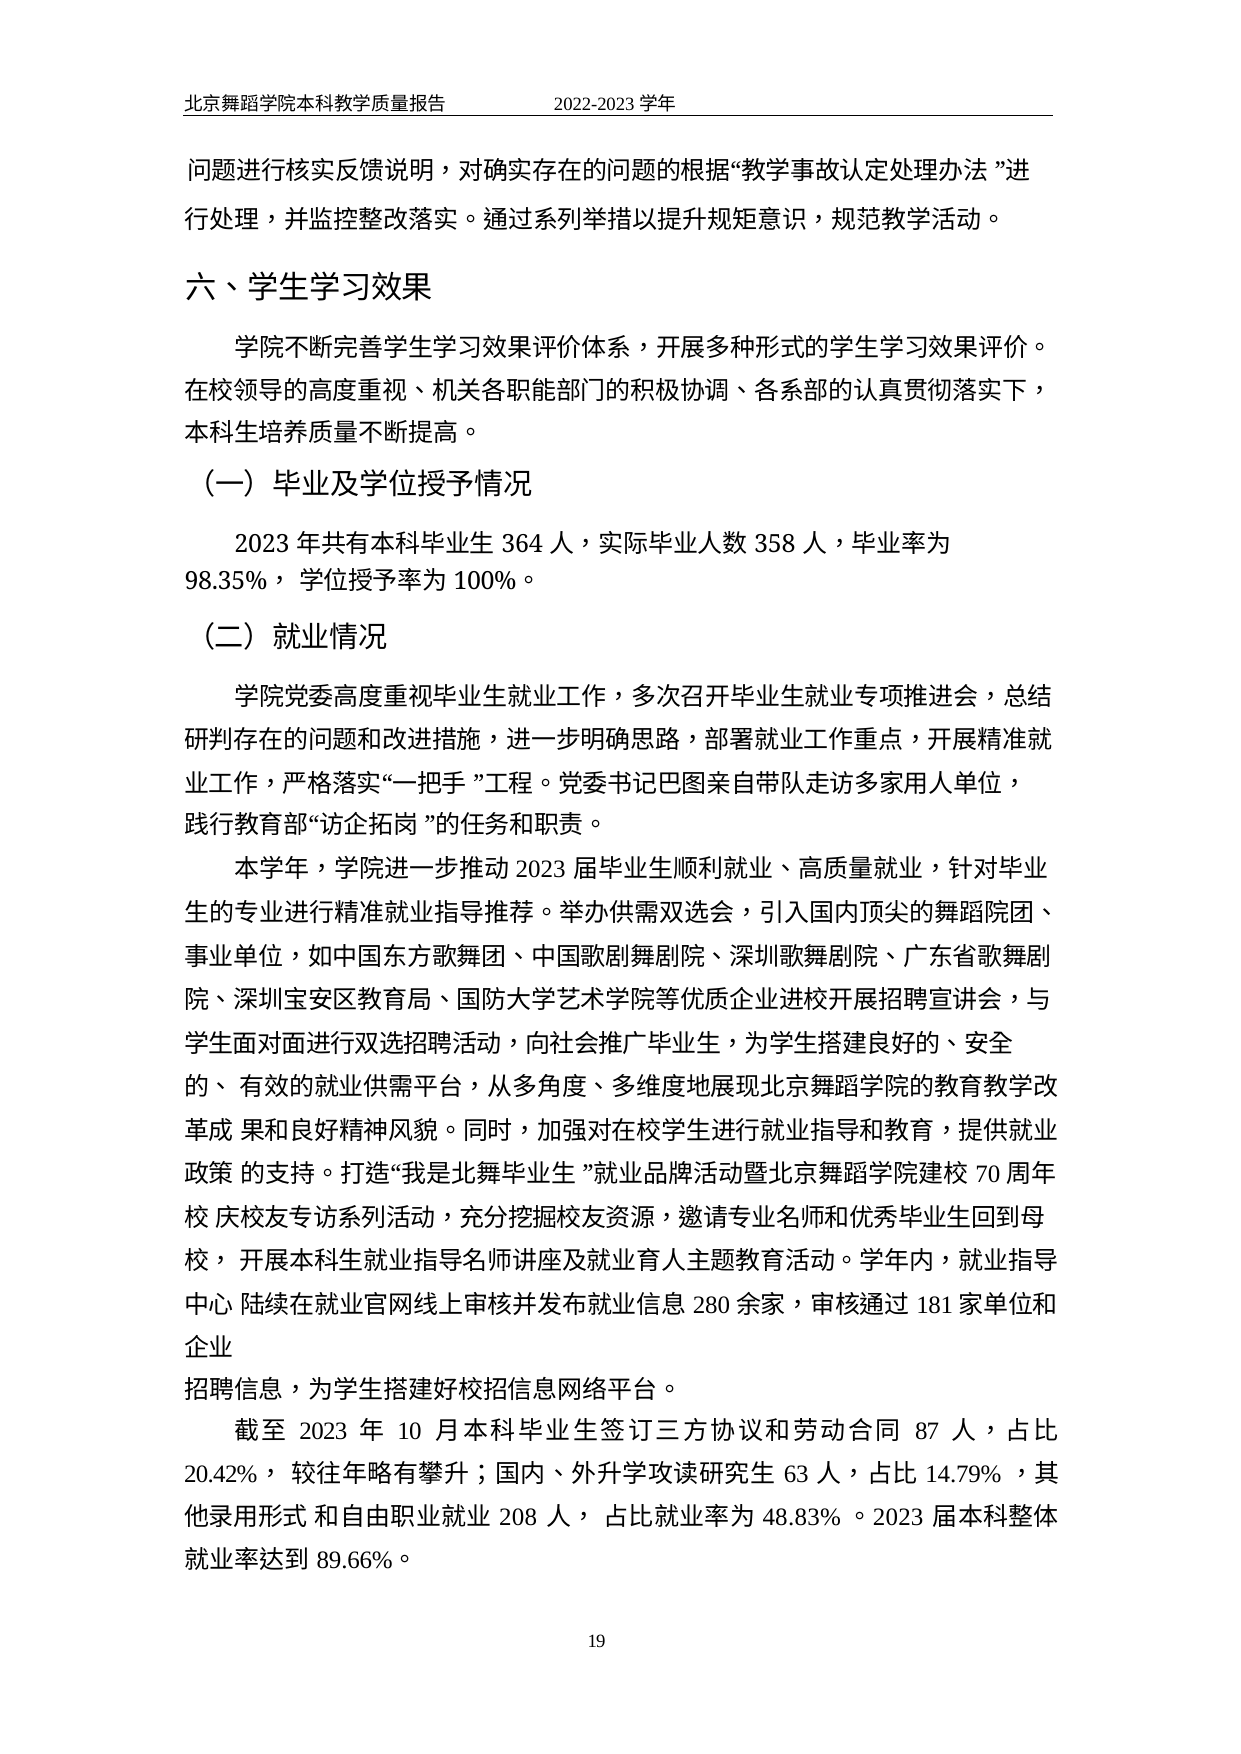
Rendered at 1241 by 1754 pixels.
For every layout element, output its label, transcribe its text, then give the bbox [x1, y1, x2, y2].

text 问题进行核实反馈说明，对确实存在的问题的根据“教学事故认定处理办法 ”进 [187, 162, 1061, 203]
text 招聘信息，为学生搭建好校招信息网络平台。 [184, 1374, 1061, 1404]
text 六、学生学习效果 [185, 267, 1061, 307]
text （二）就业情况 [186, 618, 1061, 654]
text 2023 年共有本科毕业生 364 人，实际毕业人数 358 人，毕业率为 98.35%， 学位授予率为 100%。 [184, 526, 1047, 597]
text 践行教育部“访企拓岗 ”的任务和职责。 [184, 809, 1061, 840]
text 本学年，学院进一步推动 2023 届毕业生顺利就业、高质量就业，针对毕业 生的专业进行精准就业指导推荐。举办供需双选会，引入国内顶尖的舞蹈院团、 事业单位，如中国东方歌舞团、中国歌剧舞剧院、深圳歌舞剧院、广东省歌舞剧 院、深圳宝安区教育局、国防大学艺术学院等优质企业进校开展招聘宣讲会，与 学生面对面进行双选招聘活动，向社会推广毕业生，为学生搭建良好的、安全的、 有效的就业供需平台，从多角度、多维度地展现北京舞蹈学院的教育教学改革成 果和良好精神风貌。同时，加强对在校学生进行就业指导和教育，提供就业政策 的支持。打造“我是北舞毕业生 ”就业品牌活动暨北京舞蹈学院建校 70 周年校 庆校友专访系列活动，充分挖掘校友资源，邀请专业名师和优秀毕业生回到母校， 开展本科生就业指导名师讲座及就业育人主题教育活动。学年内，就业指导中心 陆续在就业官网线上审核并发布就业信息 280 余家，审核通过 181 家单位和企业 [184, 851, 1061, 1364]
text 行处理，并监控整改落实。通过系列举措以提升规矩意识，规范教学活动。 [184, 203, 1061, 234]
text 本科生培养质量不断提高。 [184, 416, 1061, 447]
text 学院党委高度重视毕业生就业工作，多次召开毕业生就业专项推进会，总结 研判存在的问题和改进措施，进一步明确思路，部署就业工作重点，开展精准就 业工作，严格落实“一把手 ”工程。党委书记巴图亲自带队走访多家用人单位， [184, 678, 1053, 799]
text 截至 2023 年 10 月本科毕业生签订三方协议和劳动合同 87 人，占比 20.42%， 较往年略有攀升；国内、外升学攻读研究生 63 人，占比 14.79% ，其他录用形式 和自由职业就业 208 人， 占比就业率为 48.83% 。2023 届本科整体就业率达到 89.66%。 [184, 1413, 1060, 1576]
text 学院不断完善学生学习效果评价体系，开展多种形式的学生学习效果评价。 在校领导的高度重视、机关各职能部门的积极协调、各系部的认真贯彻落实下， [184, 329, 1054, 407]
text （一）毕业及学位授予情况 [186, 465, 1061, 502]
